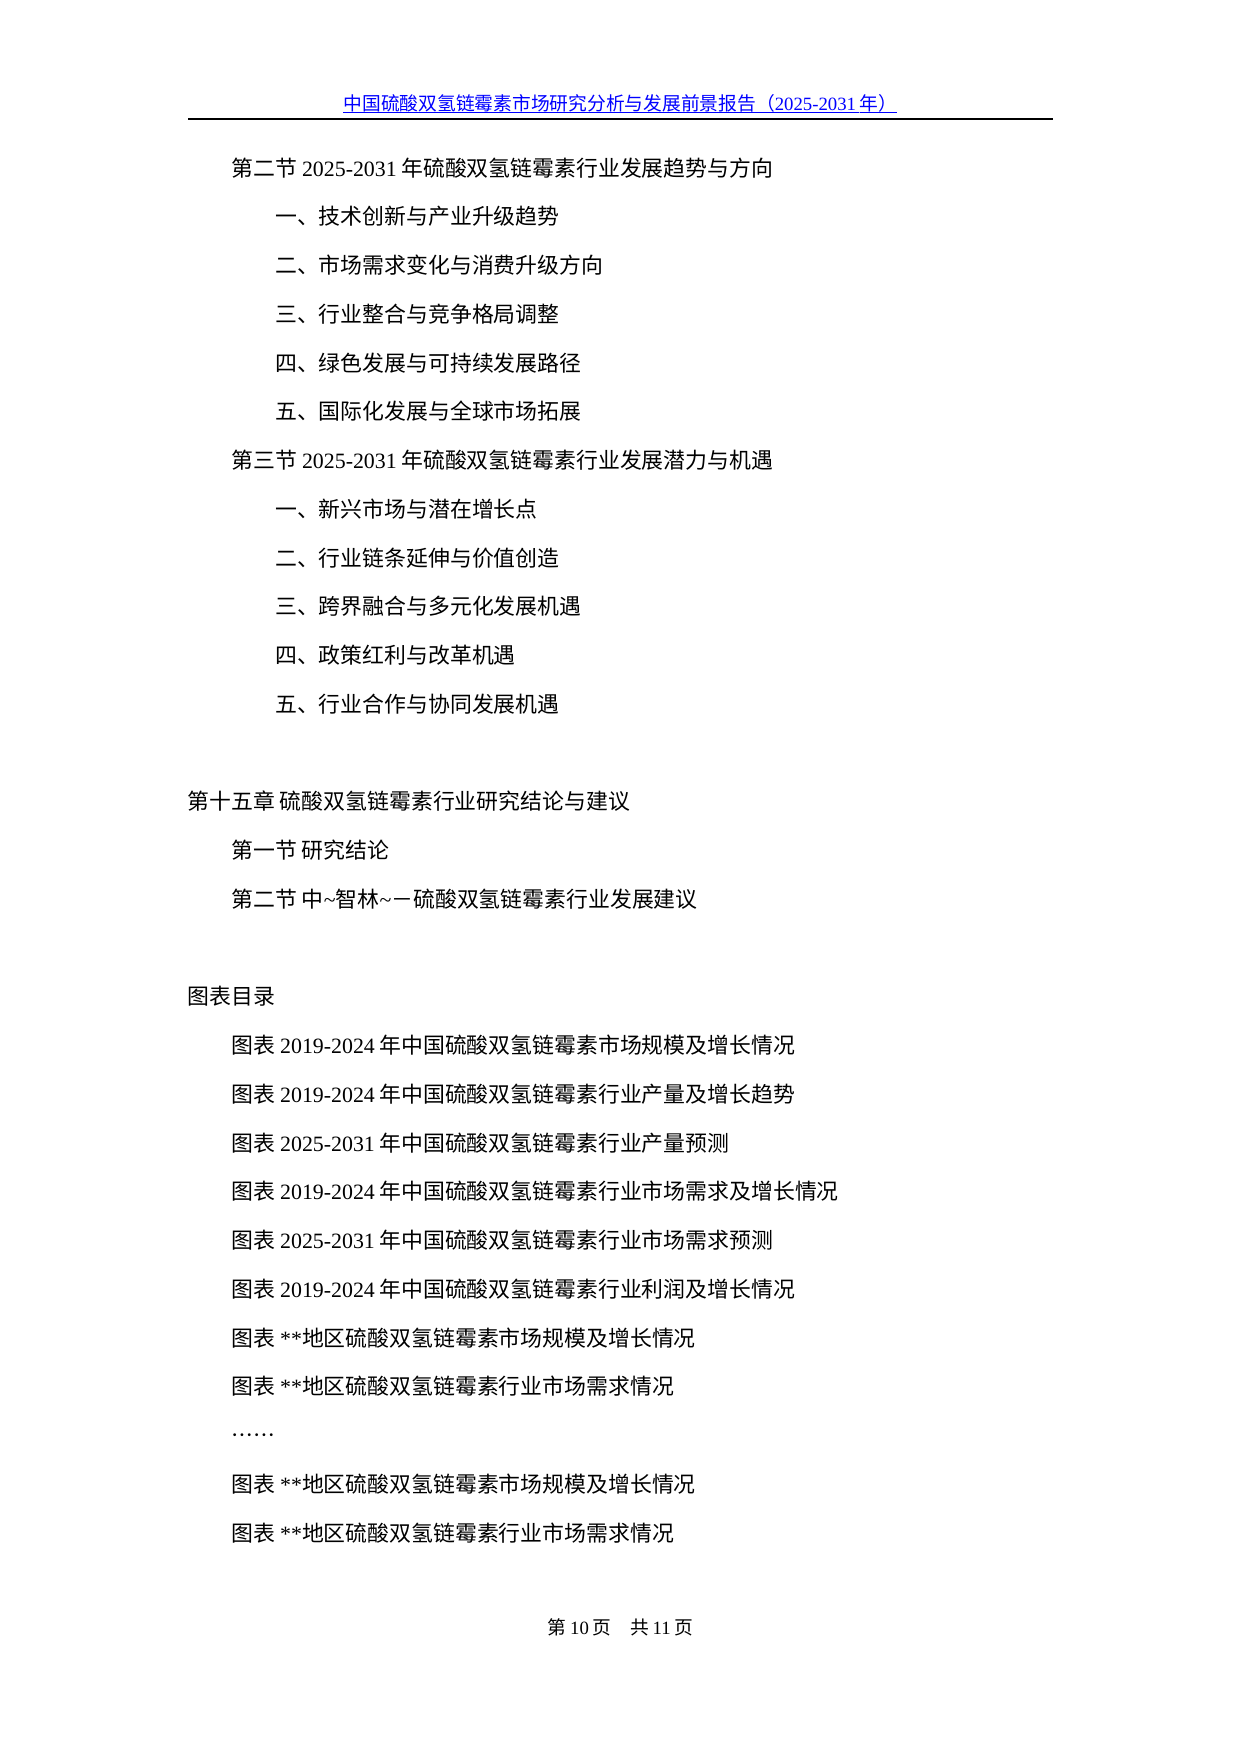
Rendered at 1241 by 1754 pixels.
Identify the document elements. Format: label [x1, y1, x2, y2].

text [187, 150, 1053, 1548]
